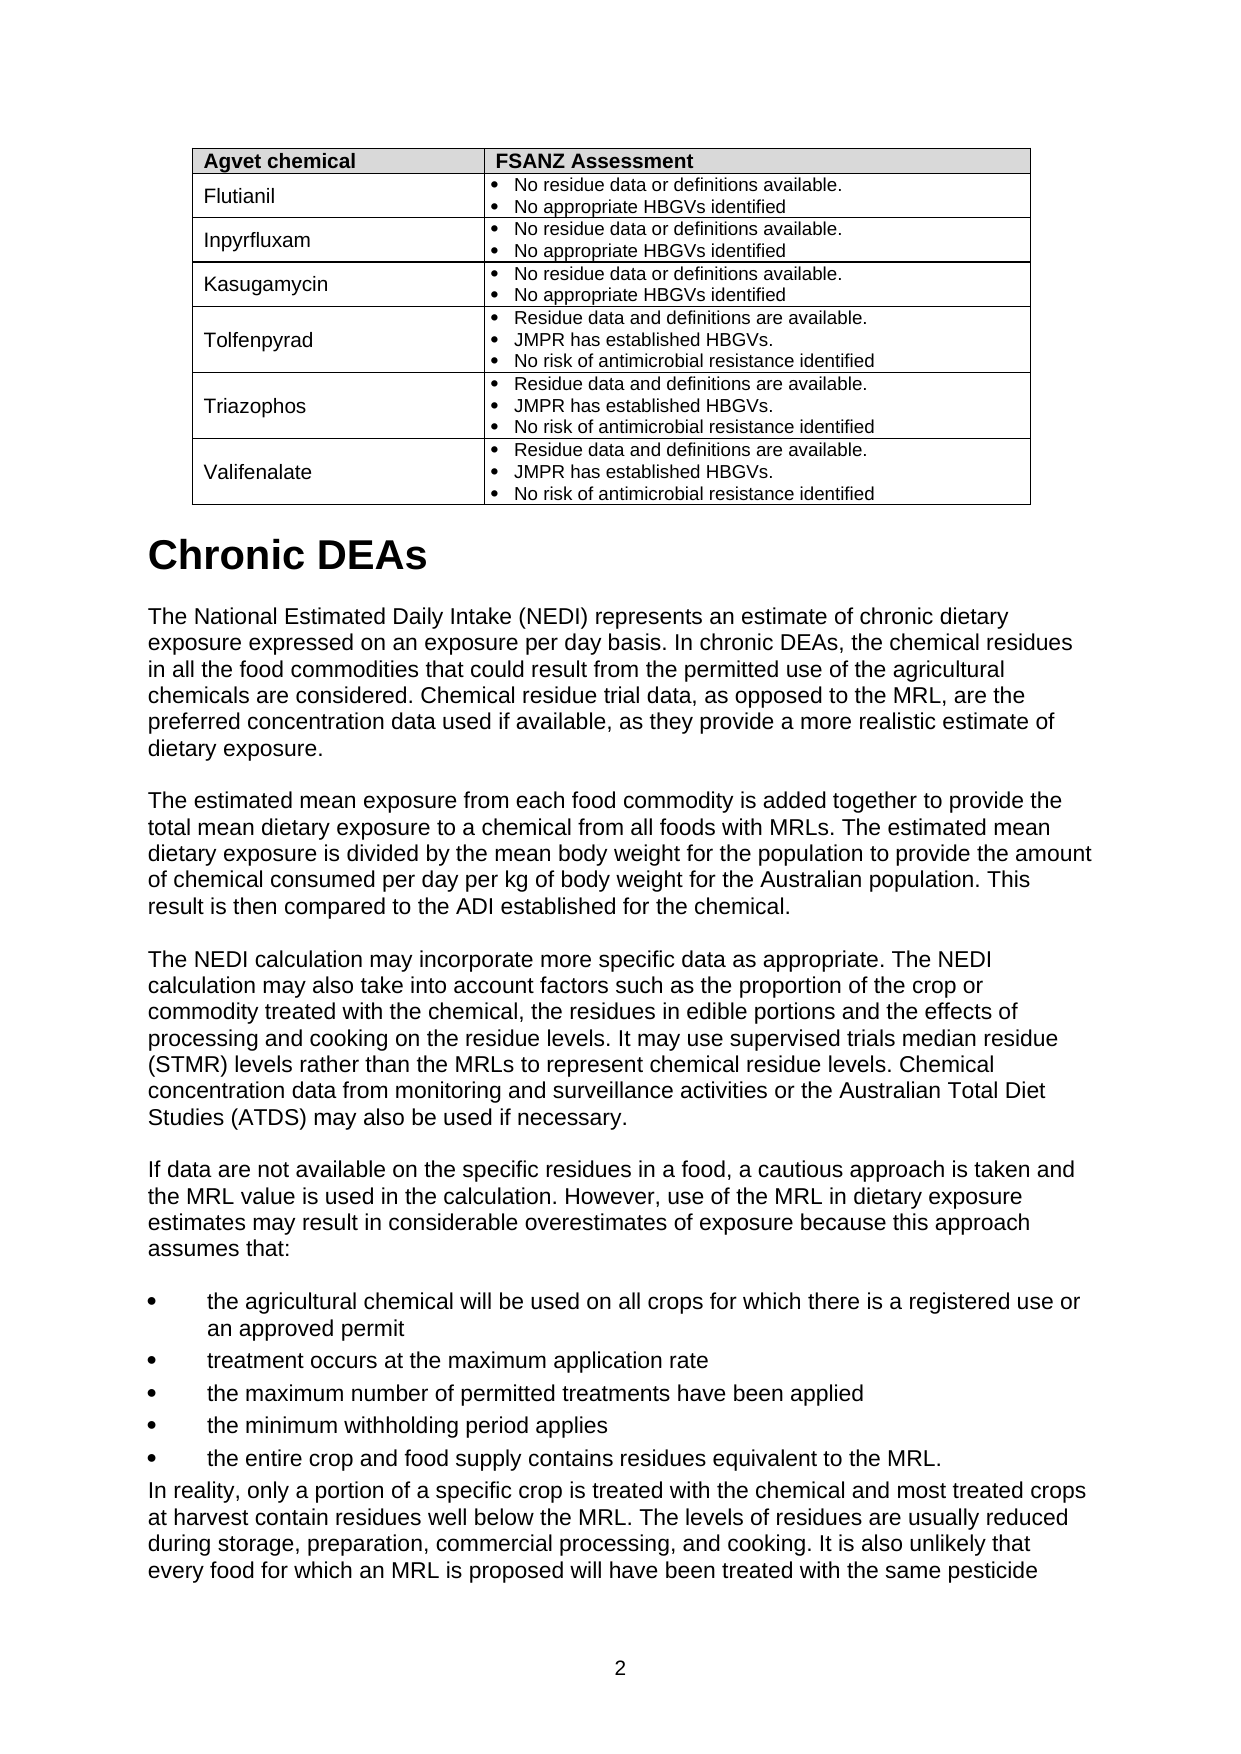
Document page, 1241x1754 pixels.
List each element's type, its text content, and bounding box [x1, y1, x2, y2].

table_cell Tolfenpyrad [193, 307, 484, 372]
text The National Estimated Daily Intake (NEDI) represents an estimate of chronic dietary exposure expressed on an exposure per day basis. In chronic DEAs, the chemical residues in all the food commodities that could result from the permitted use of the agricultural chemicals are considered. Chemical residue trial data, as opposed to the MRL, are the preferred concentration data used if available, as they provide a more realistic estimate of dietary exposure. [148, 603, 1092, 761]
list the agricultural chemical will be used on all crops for which there is a registered use or an approved permit [148, 1288, 1092, 1341]
text Chronic DEAs [148, 530, 1092, 578]
table_header FSANZ Assessment [485, 149, 1030, 173]
table_cell Triazophos [193, 373, 484, 438]
text The estimated mean exposure from each food commodity is added together to provide the total mean dietary exposure to a chemical from all foods with MRLs. The estimated mean dietary exposure is divided by the mean body weight for the population to provide the amount of chemical consumed per day per kg of body weight for the Australian population. This result is then compared to the ADI established for the chemical. [148, 787, 1092, 919]
list the maximum number of permitted treatments have been applied [148, 1380, 1092, 1406]
table_cell No residue data or definitions available. No appropriate HBGVs identified [485, 263, 1030, 306]
table_header Agvet chemical [193, 149, 484, 173]
text The NEDI calculation may incorporate more specific data as appropriate. The NEDI calculation may also take into account factors such as the proportion of the crop or commodity treated with the chemical, the residues in edible portions and the effects of processing and cooking on the residue levels. It may use supervised trials median residue (STMR) levels rather than the MRLs to represent chemical residue levels. Chemical concentration data from monitoring and surveillance activities or the Australian Total Diet Studies (ATDS) may also be used if necessary. [148, 946, 1092, 1130]
table_cell No residue data or definitions available. No appropriate HBGVs identified [485, 174, 1030, 217]
table_cell Kasugamycin [193, 263, 484, 306]
table_cell Residue data and definitions are available. JMPR has established HBGVs. No risk of antimicrobial resistance identified [485, 307, 1030, 372]
table_cell Valifenalate [193, 439, 484, 504]
text If data are not available on the specific residues in a food, a cautious approach is taken and the MRL value is used in the calculation. However, use of the MRL in dietary exposure estimates may result in considerable overestimates of exposure because this approach assumes that: [148, 1156, 1092, 1262]
table_cell No residue data or definitions available. No appropriate HBGVs identified [485, 218, 1030, 261]
list the entire crop and food supply contains residues equivalent to the MRL. [148, 1445, 1092, 1471]
list the minimum withholding period applies [148, 1412, 1092, 1439]
table_cell Inpyrfluxam [193, 218, 484, 261]
table_cell Residue data and definitions are available. JMPR has established HBGVs. No risk of antimicrobial resistance identified [485, 373, 1030, 438]
list treatment occurs at the maximum application rate [148, 1347, 1092, 1373]
table_cell Residue data and definitions are available. JMPR has established HBGVs. No risk of antimicrobial resistance identified [485, 439, 1030, 504]
table_cell Flutianil [193, 174, 484, 217]
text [148, 1477, 1092, 1583]
